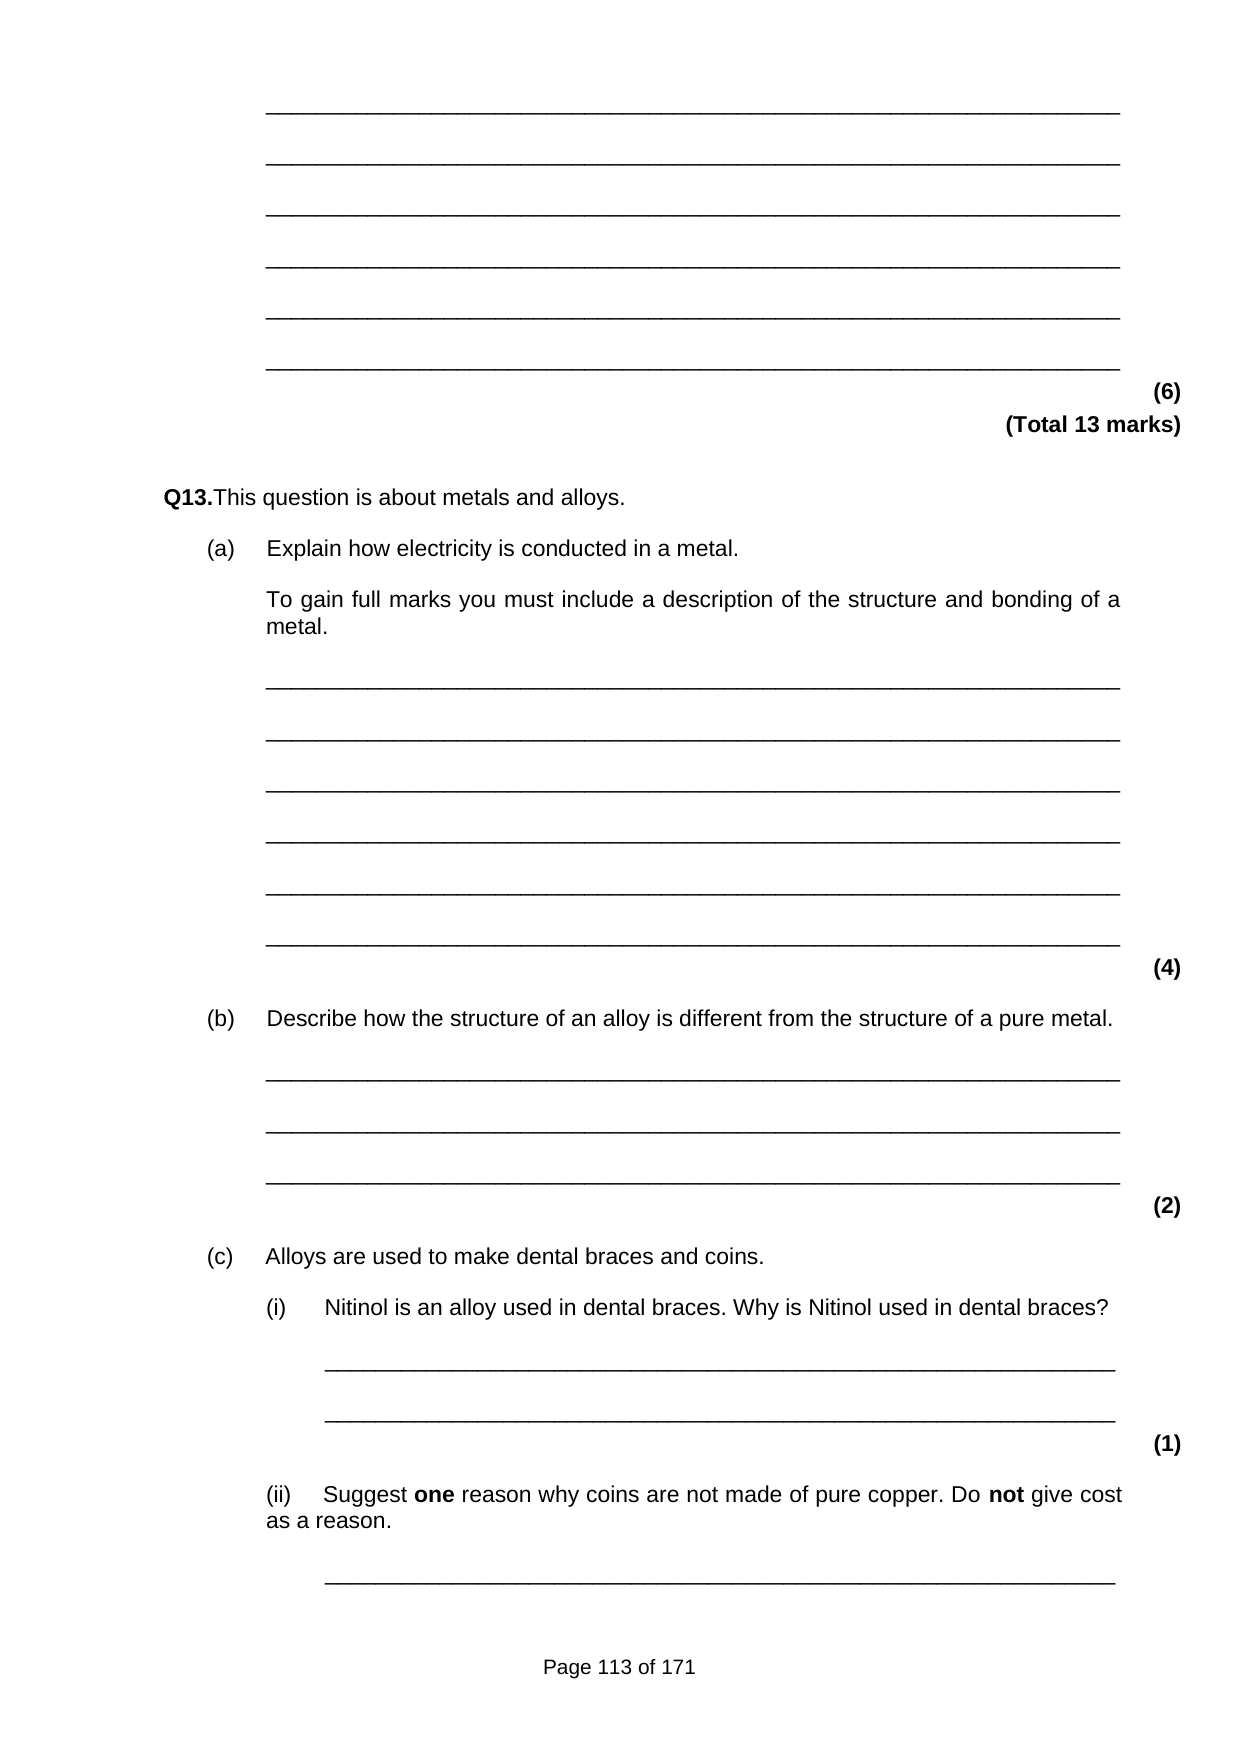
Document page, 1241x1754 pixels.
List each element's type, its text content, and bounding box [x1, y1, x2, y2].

text ___________________________________________________________________ [266, 818, 1122, 844]
text ___________________________________________________________________ [266, 767, 1122, 793]
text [325, 1559, 1122, 1585]
text (c) Alloys are used to make dental braces and coins. [207, 1243, 1122, 1269]
text (ii) Suggest one reason why coins are not made of pure copper. Do not give cost as a reason. [266, 1481, 1122, 1534]
text ___________________________________________________________________ [266, 1159, 1122, 1185]
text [266, 191, 1122, 218]
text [266, 140, 1122, 166]
text (6) [148, 378, 1181, 404]
text (2) [148, 1192, 1181, 1218]
text (i) Nitinol is an alloy used in dental braces. Why is Nitinol used in dental braces? [266, 1294, 1122, 1321]
text ___________________________________________________________________ [266, 345, 1122, 372]
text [266, 243, 1122, 269]
text ___________________________________________________________________ [266, 716, 1122, 742]
text Q13.This question is about metals and alloys. [163, 484, 1176, 510]
text (Total 13 marks) [148, 411, 1181, 437]
text (b) Describe how the structure of an alloy is different from the structure of a pure metal. [207, 1005, 1122, 1031]
text (4) [148, 953, 1181, 980]
text ___________________________________________________________________ [266, 921, 1122, 947]
text (1) [148, 1429, 1181, 1456]
text (a) Explain how electricity is conducted in a metal. [207, 535, 1122, 561]
text ___________________________________________________________________ [266, 664, 1122, 691]
text ___________________________________________________________________ [266, 1056, 1122, 1083]
text To gain full marks you must include a description of the structure and bonding of a metal. [266, 586, 1122, 639]
text ___________________________________________________________________ [266, 294, 1122, 320]
text ______________________________________________________________ [325, 1346, 1122, 1372]
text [266, 88, 1122, 115]
text ______________________________________________________________ [325, 1397, 1122, 1423]
text ___________________________________________________________________ [266, 869, 1122, 896]
text ___________________________________________________________________ [266, 1108, 1122, 1134]
